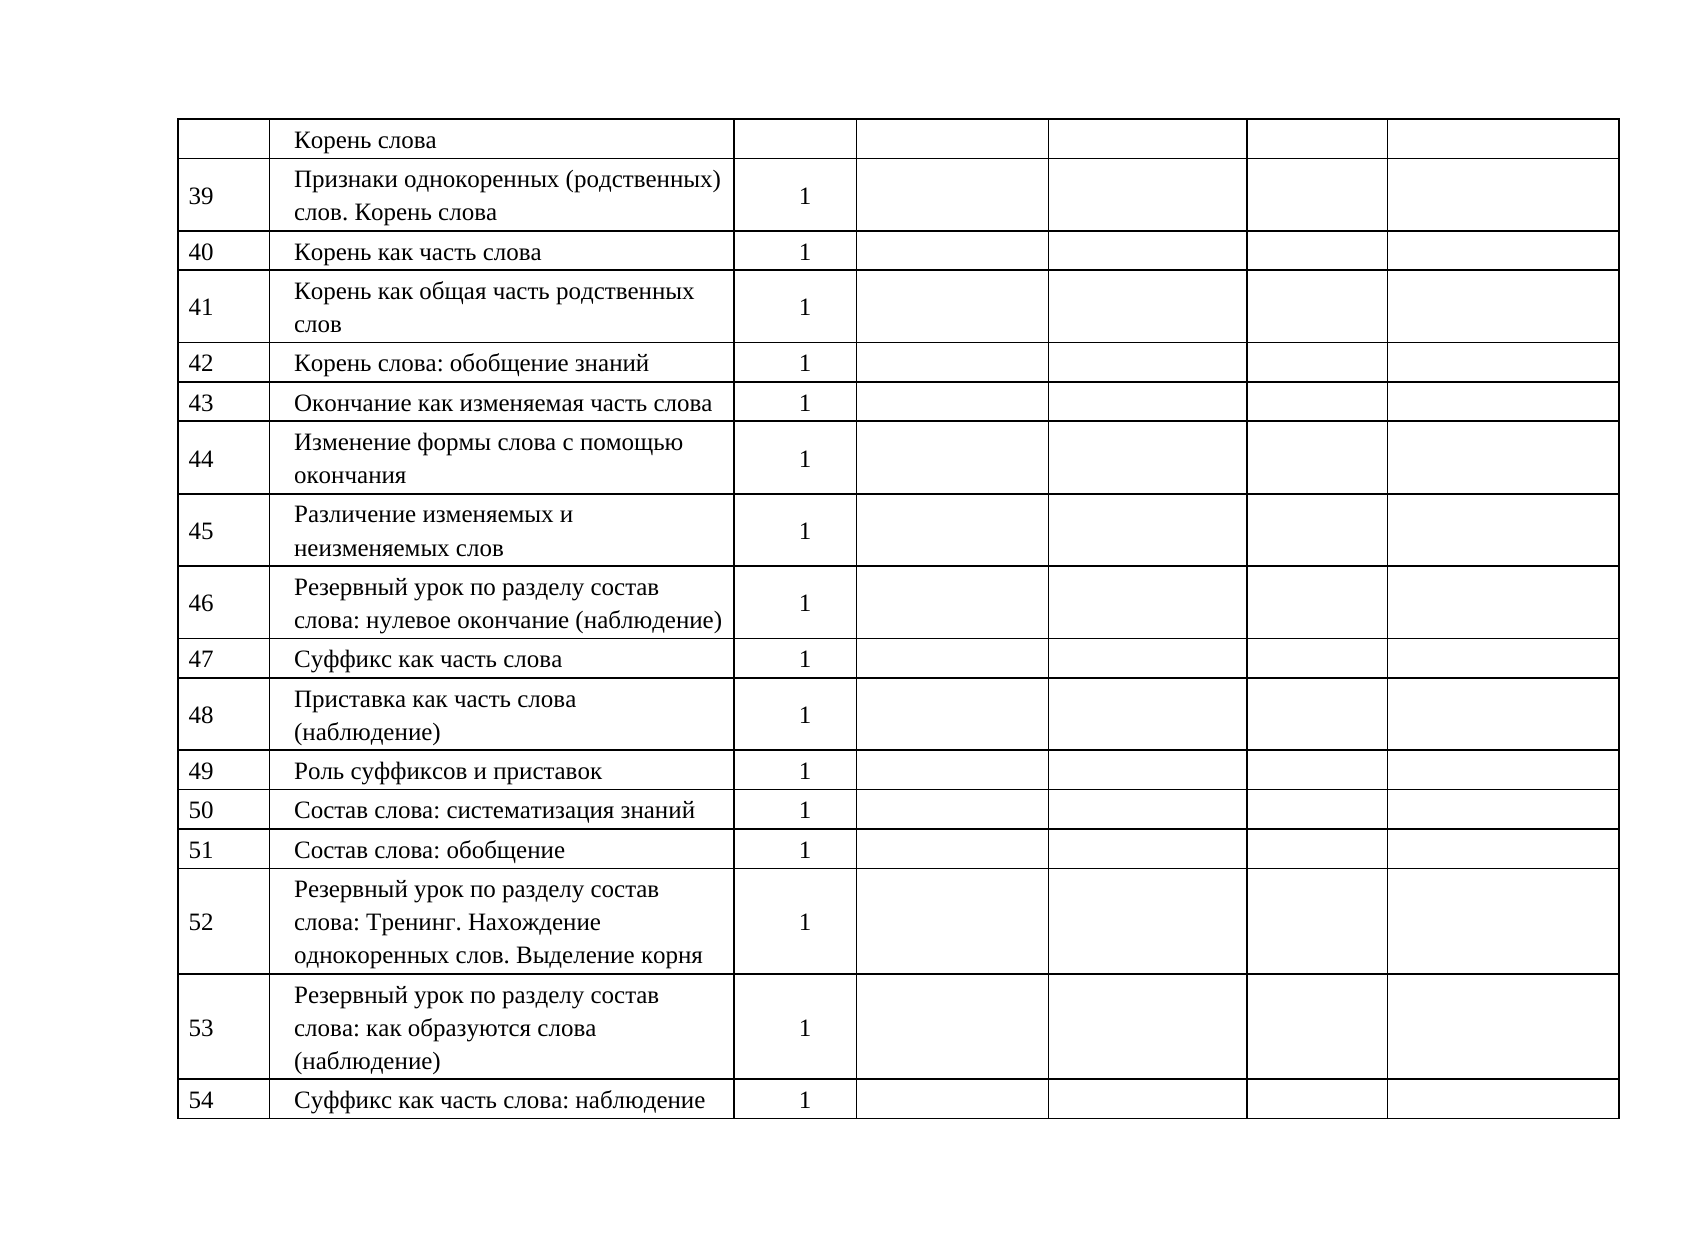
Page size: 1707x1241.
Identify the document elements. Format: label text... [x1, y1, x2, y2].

table_cell 1 [735, 232, 856, 269]
table_cell 51 [179, 830, 269, 867]
table_cell 1 [735, 830, 856, 867]
table_cell [1388, 495, 1618, 565]
table_cell [1049, 343, 1246, 381]
table_cell [857, 422, 1048, 493]
table_cell 42 [179, 343, 269, 381]
table_cell [1388, 830, 1618, 867]
table_cell 1 [735, 159, 856, 230]
table_cell Окончание как изменяемая часть слова [270, 383, 733, 420]
table_cell [1248, 639, 1387, 677]
table_cell 38 [179, 120, 269, 157]
table_cell [1049, 495, 1246, 565]
table_cell 48 [179, 679, 269, 749]
table_cell 1 [735, 1080, 856, 1118]
table_cell [1388, 422, 1618, 493]
table_cell [1049, 639, 1246, 677]
table_cell [1388, 120, 1618, 157]
table_cell [1248, 1080, 1387, 1118]
table_cell [1388, 567, 1618, 638]
table_cell Состав слова: систематизация знаний [270, 790, 733, 828]
table_cell [1049, 271, 1246, 342]
table_cell 44 [179, 422, 269, 493]
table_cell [270, 120, 733, 157]
table_cell [857, 495, 1048, 565]
table_cell [1388, 869, 1618, 973]
table_cell [1049, 751, 1246, 789]
table_cell Корень как часть слова [270, 232, 733, 269]
table_cell 46 [179, 567, 269, 638]
table_cell Корень как общая часть родственных слов [270, 271, 733, 342]
table_cell [1049, 790, 1246, 828]
table_cell 1 [735, 751, 856, 789]
table_cell [857, 639, 1048, 677]
table_cell 49 [179, 751, 269, 789]
table_cell [1049, 1080, 1246, 1118]
table_cell 1 [735, 869, 856, 973]
table_cell [1049, 120, 1246, 157]
table_cell [1388, 232, 1618, 269]
table_cell Роль суффиксов и приставок [270, 751, 733, 789]
table_cell [1248, 343, 1387, 381]
table_cell [857, 679, 1048, 749]
table_cell [857, 975, 1048, 1078]
table_cell [1248, 495, 1387, 565]
table_cell [1248, 790, 1387, 828]
table_cell [1049, 869, 1246, 973]
table_cell [857, 830, 1048, 867]
table_cell Резервный урок по разделу состав слова: нулевое окончание (наблюдение) [270, 567, 733, 638]
table_cell [1388, 679, 1618, 749]
table_cell [1248, 869, 1387, 973]
table_cell [1049, 383, 1246, 420]
table_cell [1388, 159, 1618, 230]
table_cell [1248, 422, 1387, 493]
table_cell [857, 869, 1048, 973]
table_cell Изменение формы слова с помощью окончания [270, 422, 733, 493]
table_cell [857, 271, 1048, 342]
table_cell [1049, 159, 1246, 230]
table_cell [857, 232, 1048, 269]
table_cell [1248, 120, 1387, 157]
table_cell [1248, 751, 1387, 789]
table_cell [1388, 975, 1618, 1078]
table_cell Суффикс как часть слова [270, 639, 733, 677]
table_cell 1 [735, 567, 856, 638]
table_cell [1248, 271, 1387, 342]
table_cell 45 [179, 495, 269, 565]
table_cell 47 [179, 639, 269, 677]
table_cell [1049, 830, 1246, 867]
table_cell [857, 343, 1048, 381]
table_cell [1049, 975, 1246, 1078]
table_cell [1248, 383, 1387, 420]
table_cell [1248, 159, 1387, 230]
table_cell 1 [735, 679, 856, 749]
table_cell 50 [179, 790, 269, 828]
table_cell Состав слова: обобщение [270, 830, 733, 867]
table_cell 1 [735, 422, 856, 493]
table_cell [857, 120, 1048, 157]
table_cell 53 [179, 975, 269, 1078]
table_cell 39 [179, 159, 269, 230]
table_cell [1049, 567, 1246, 638]
table_cell 52 [179, 869, 269, 973]
table_cell Корень слова: обобщение знаний [270, 343, 733, 381]
table_cell 54 [179, 1080, 269, 1118]
table_cell [1388, 639, 1618, 677]
table_cell 1 [735, 343, 856, 381]
table_cell Признаки однокоренных (родственных) слов. Корень слова [270, 159, 733, 230]
table_cell Резервный урок по разделу состав слова: Тренинг. Нахождение однокоренных слов. Выделение корня [270, 869, 733, 973]
table_cell 43 [179, 383, 269, 420]
table_cell [1388, 383, 1618, 420]
table_cell 1 [735, 120, 856, 157]
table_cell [270, 1080, 733, 1118]
table_cell [1049, 679, 1246, 749]
table_cell 1 [735, 975, 856, 1078]
table_cell Резервный урок по разделу состав слова: как образуются слова (наблюдение) [270, 975, 733, 1078]
table_cell [857, 751, 1048, 789]
table_cell [1388, 271, 1618, 342]
table_cell [1388, 751, 1618, 789]
table_cell 40 [179, 232, 269, 269]
table_cell [1248, 567, 1387, 638]
table_cell [1388, 1080, 1618, 1118]
table_cell [857, 790, 1048, 828]
table_cell 1 [735, 790, 856, 828]
table_cell [1248, 975, 1387, 1078]
table_cell Приставка как часть слова (наблюдение) [270, 679, 733, 749]
table_cell 1 [735, 639, 856, 677]
table_cell [1049, 232, 1246, 269]
table_cell [1049, 422, 1246, 493]
table_cell [857, 1080, 1048, 1118]
table_cell [1248, 679, 1387, 749]
table_cell Различение изменяемых и неизменяемых слов [270, 495, 733, 565]
table_cell [857, 159, 1048, 230]
table_cell [1388, 343, 1618, 381]
table_cell [1248, 232, 1387, 269]
table_cell 1 [735, 495, 856, 565]
table_cell 1 [735, 271, 856, 342]
table_cell [1248, 830, 1387, 867]
table_cell [857, 567, 1048, 638]
table_cell 1 [735, 383, 856, 420]
table_cell [857, 383, 1048, 420]
table_cell 41 [179, 271, 269, 342]
table_cell [1388, 790, 1618, 828]
